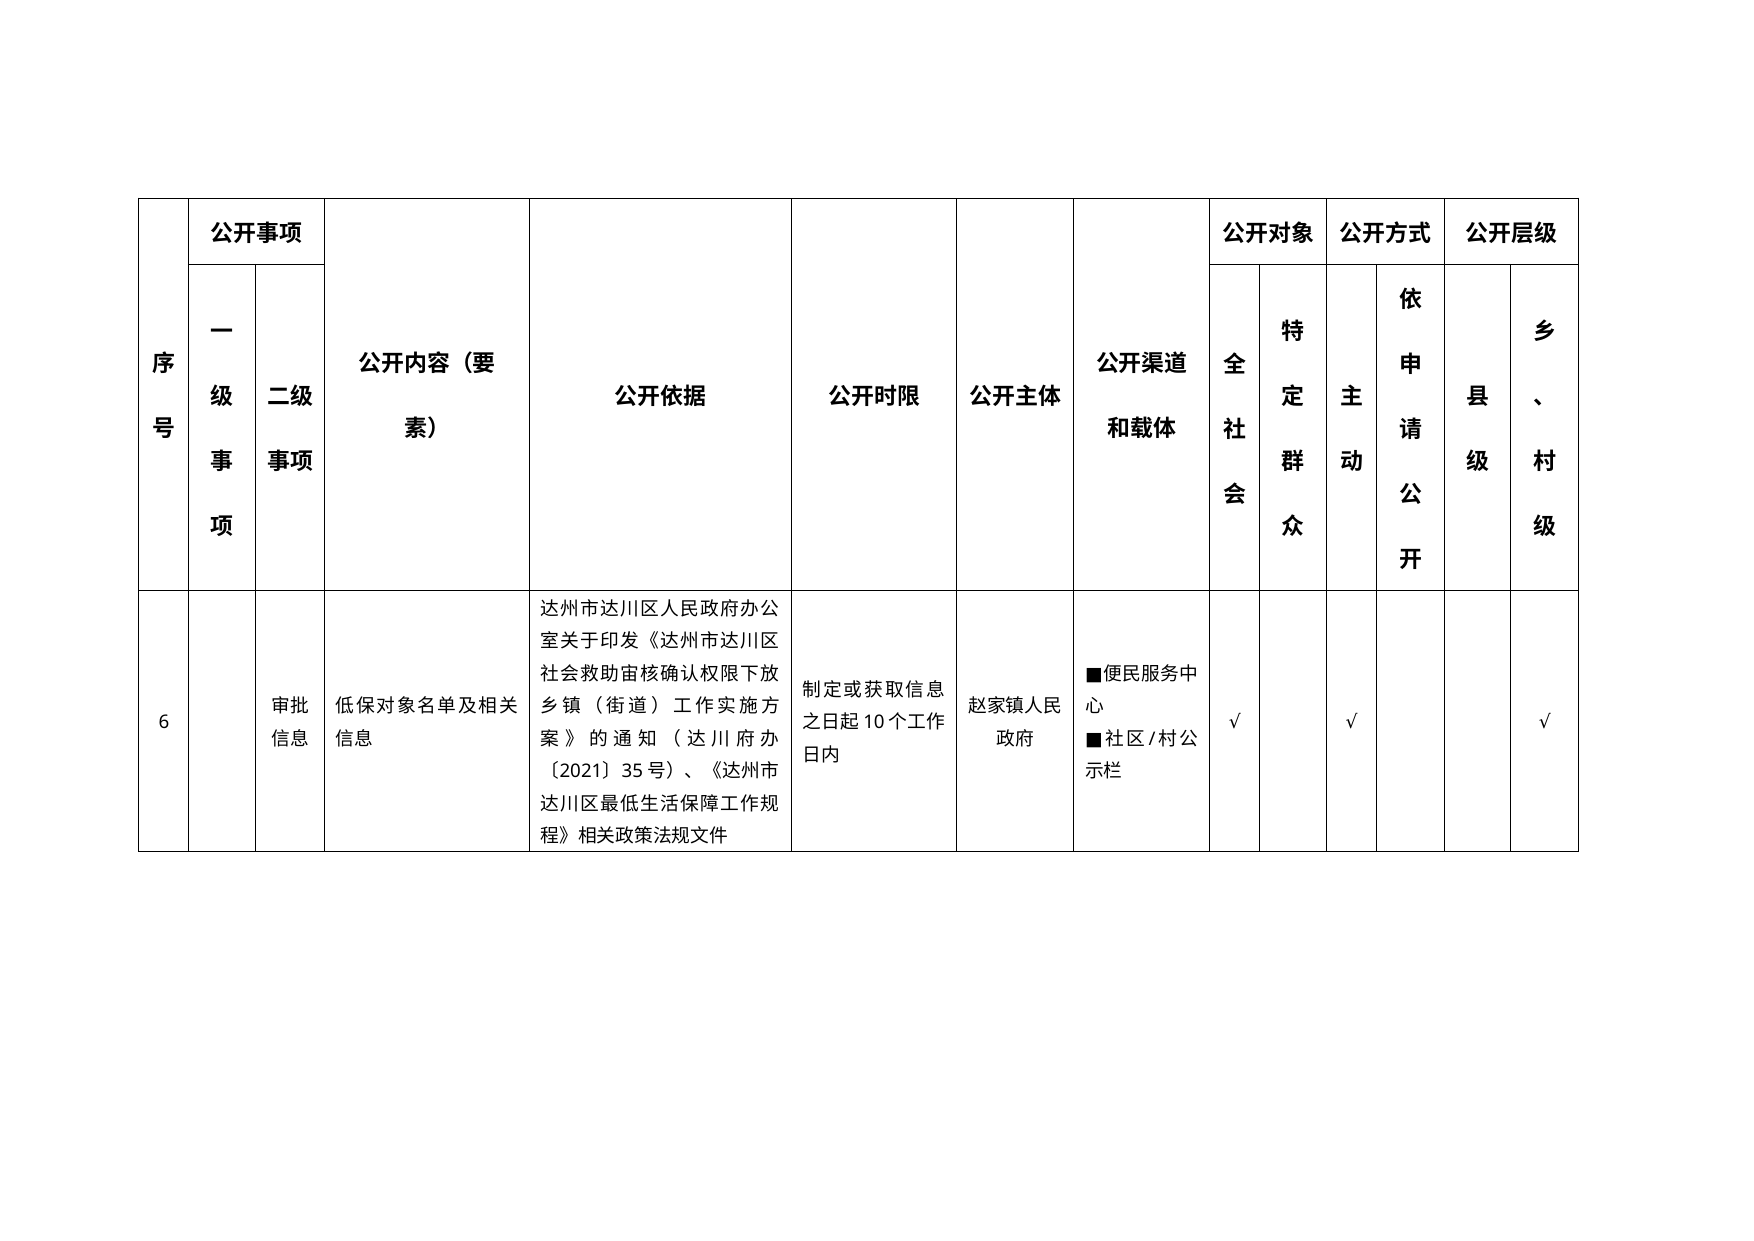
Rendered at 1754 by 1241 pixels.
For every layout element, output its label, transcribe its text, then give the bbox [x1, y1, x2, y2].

table_cell 特定群众 [1260, 265, 1326, 590]
table_header 公开方式 [1327, 199, 1444, 264]
table_cell √ [1327, 591, 1376, 851]
table_cell 全社会 [1210, 265, 1259, 590]
table_header 公开依据 [530, 199, 791, 590]
table_cell 乡、村级 [1511, 265, 1578, 590]
table_cell [1260, 591, 1326, 851]
table_header 公开主体 [957, 199, 1073, 590]
table_header 公开渠道和载体 [1074, 199, 1209, 590]
table_header 序号 [139, 199, 188, 590]
table_cell 审批 信息 [256, 591, 324, 851]
table_cell √ [1210, 591, 1259, 851]
table_cell 依申请公开 [1377, 265, 1444, 590]
table_header 公开对象 [1210, 199, 1326, 264]
table_cell 县级 [1445, 265, 1510, 590]
table_cell 6 [139, 591, 188, 851]
table_header 公开内容（要素） [325, 199, 529, 590]
table_cell √ [1511, 591, 1578, 851]
table_header 公开层级 [1445, 199, 1578, 264]
table_cell 一级事项 [189, 265, 255, 590]
table_cell 低保对象名单及相关信息 [325, 591, 529, 851]
table_cell 主动 [1327, 265, 1376, 590]
table_cell [1377, 591, 1444, 851]
table_header 公开时限 [792, 199, 956, 590]
table_cell ■便民服务中心 ■社区/村公示栏 [1074, 591, 1209, 851]
table_cell 达州市达川区人民政府办公室关于印发《达州市达川区社会救助宙核确认权限下放乡镇（街道）工作实施方案》的通知（达川府办〔2021〕35号）、《达州市达川区最低生活保障工作规程》相关政策法规文件 [530, 591, 791, 851]
table_cell [1445, 591, 1510, 851]
table_header 公开事项 [189, 199, 324, 264]
table_cell 二级事项 [256, 265, 324, 590]
table_cell 制定或获取信息之日起10个工作日内 [792, 591, 956, 851]
table_cell 赵家镇人民政府 [957, 591, 1073, 851]
